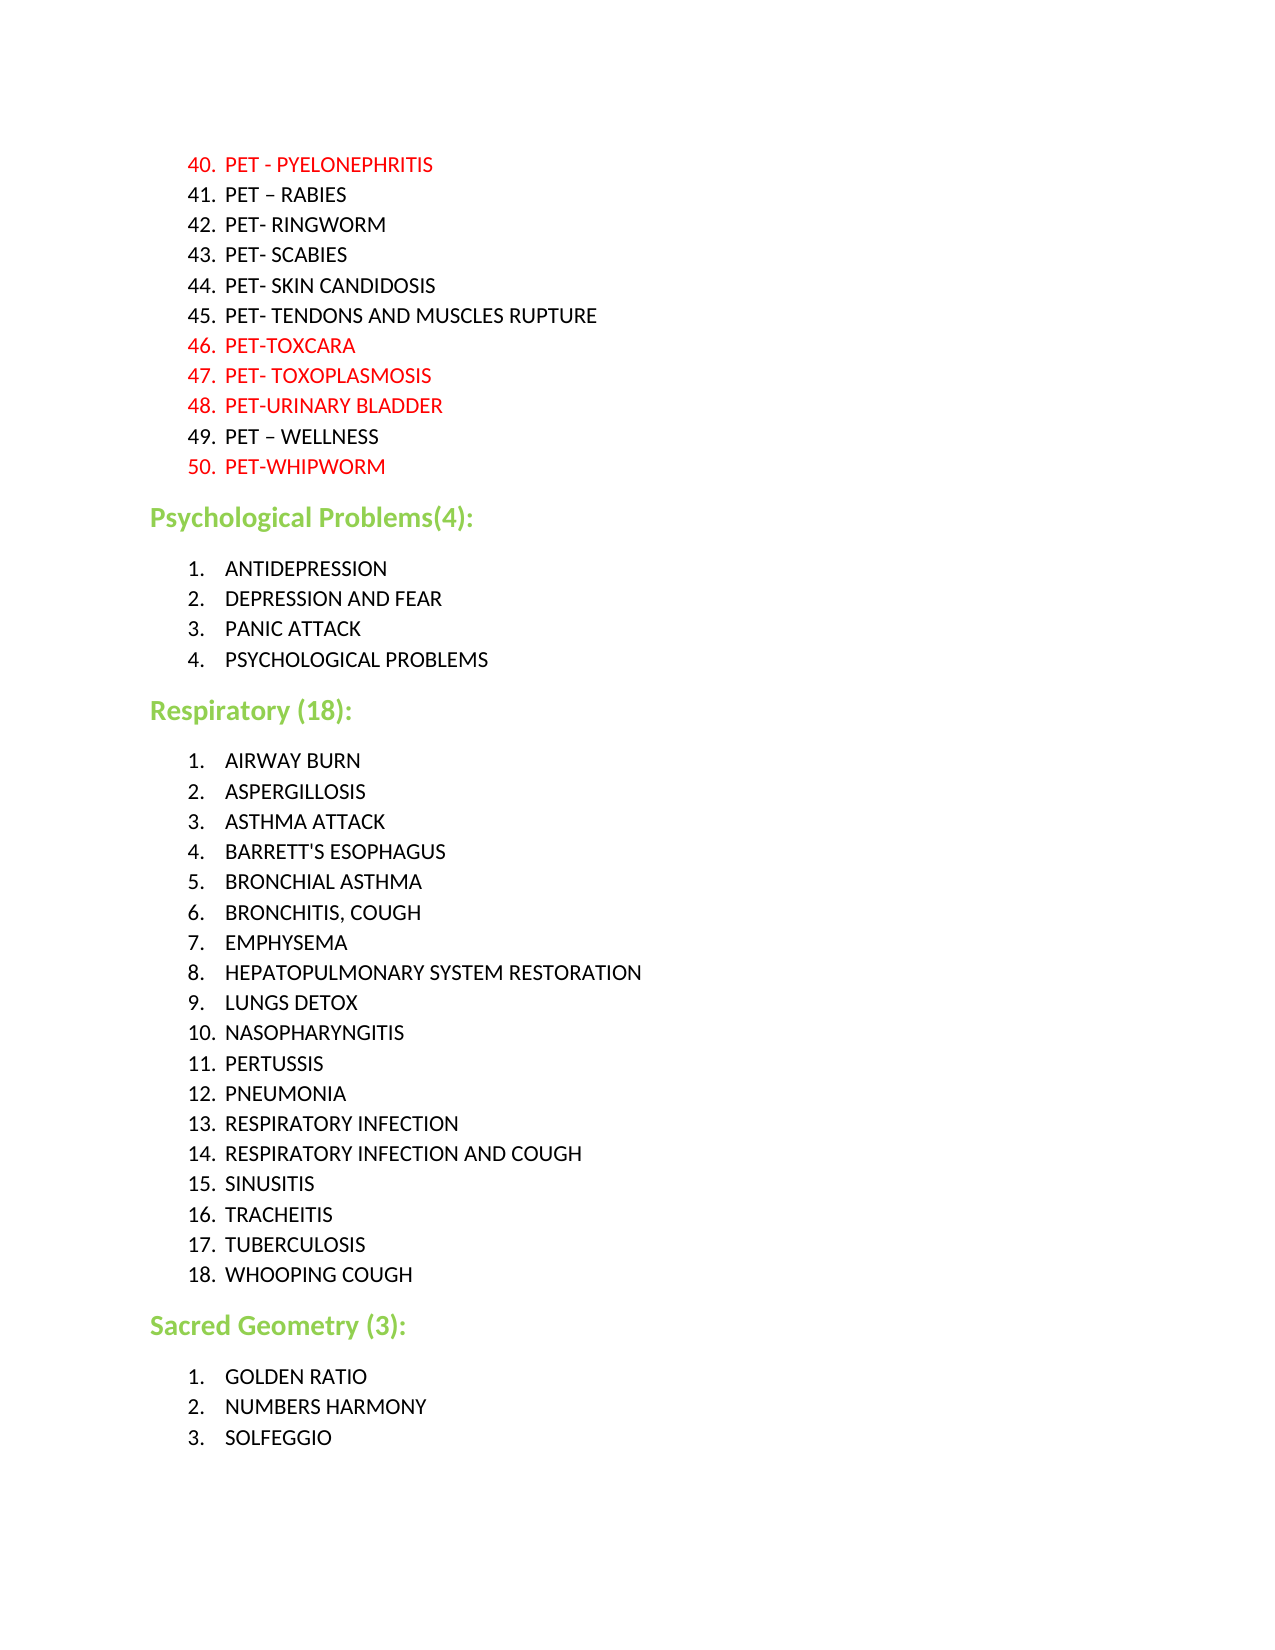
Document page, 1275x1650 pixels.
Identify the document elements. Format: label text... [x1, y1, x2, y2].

list BRONCHIAL ASTHMA [187, 867, 1125, 896]
list PSYCHOLOGICAL PROBLEMS [187, 645, 1125, 673]
list PET – RABIES [187, 180, 1125, 208]
list PET - PYELONEPHRITIS [187, 150, 1125, 178]
list NUMBERS HARMONY [187, 1392, 1125, 1420]
list LUNGS DETOX [187, 988, 1125, 1016]
list ASTHMA ATTACK [187, 807, 1125, 835]
list RESPIRATORY INFECTION AND COUGH [187, 1139, 1125, 1167]
list PERTUSSIS [187, 1049, 1125, 1077]
list PANIC ATTACK [187, 614, 1125, 642]
text Psychological Problems(4): [150, 499, 1125, 534]
list RESPIRATORY INFECTION [187, 1109, 1125, 1137]
list BARRETT'S ESOPHAGUS [187, 837, 1125, 865]
list PET- TENDONS AND MUSCLES RUPTURE [187, 301, 1125, 329]
list PET-WHIPWORM [187, 452, 1125, 480]
list PNEUMONIA [187, 1079, 1125, 1107]
list SOLFEGGIO [187, 1423, 1125, 1451]
list PET- SCABIES [187, 241, 1125, 269]
list ASPERGILLOSIS [187, 777, 1125, 805]
list TRACHEITIS [187, 1200, 1125, 1228]
list SINUSITIS [187, 1169, 1125, 1198]
list EMPHYSEMA [187, 928, 1125, 956]
list PET – WELLNESS [187, 422, 1125, 450]
list HEPATOPULMONARY SYSTEM RESTORATION [187, 958, 1125, 986]
list GOLDEN RATIO [187, 1362, 1125, 1390]
text Sacred Geometry (3): [150, 1307, 1125, 1343]
list PET-TOXCARA [187, 331, 1125, 359]
list ANTIDEPRESSION [187, 554, 1125, 582]
list NASOPHARYNGITIS [187, 1018, 1125, 1047]
list BRONCHITIS, COUGH [187, 898, 1125, 926]
list PET- TOXOPLASMOSIS [187, 361, 1125, 389]
list TUBERCULOSIS [187, 1230, 1125, 1258]
text Respiratory (18): [150, 692, 1125, 727]
list PET- SKIN CANDIDOSIS [187, 271, 1125, 299]
list PET- RINGWORM [187, 210, 1125, 238]
list WHOOPING COUGH [187, 1260, 1125, 1288]
list AIRWAY BURN [187, 747, 1125, 775]
list DEPRESSION AND FEAR [187, 584, 1125, 612]
list PET-URINARY BLADDER [187, 392, 1125, 420]
